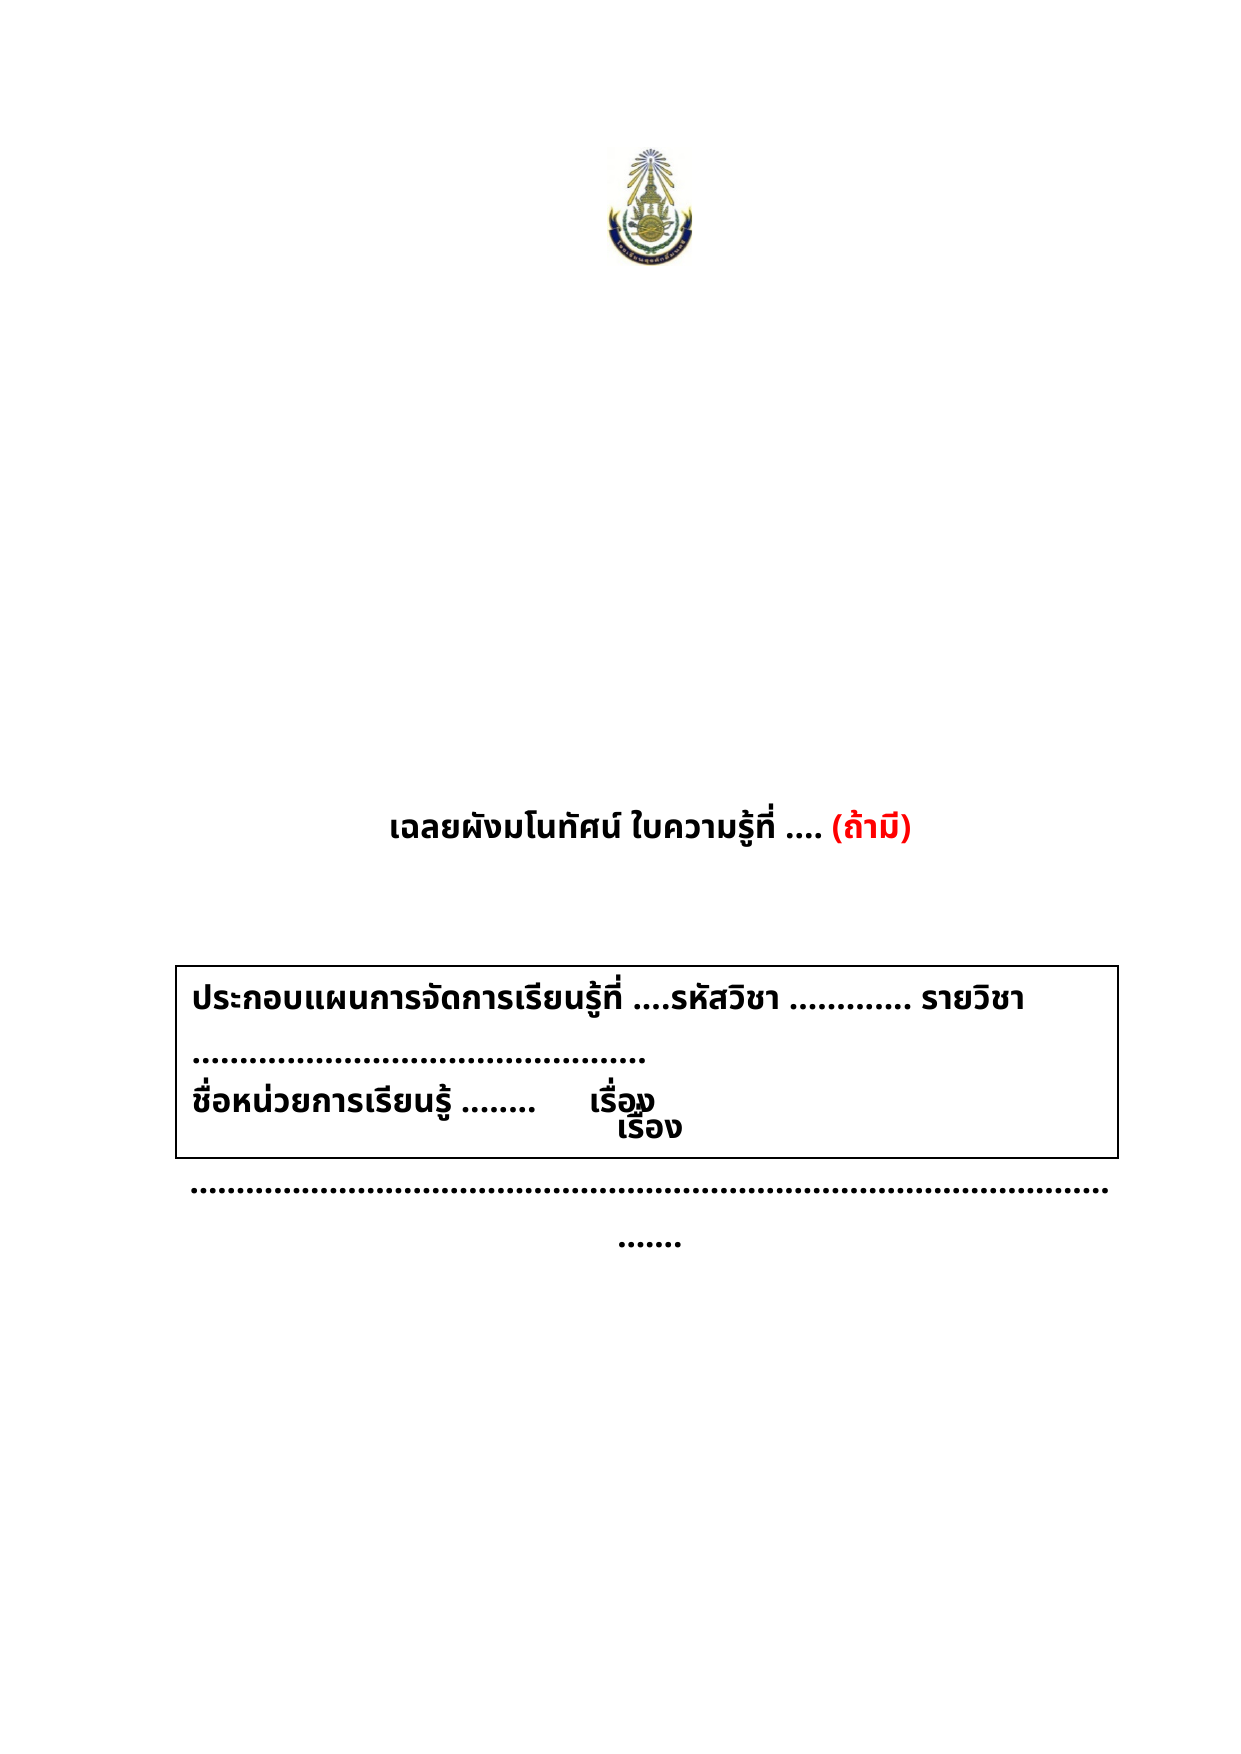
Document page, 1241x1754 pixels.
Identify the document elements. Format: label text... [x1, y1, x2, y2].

picture [607, 147, 693, 266]
text เฉลยผังมโนทัศน์ ใบความรู้ที่ .... (ถ้ามี) [177, 803, 1122, 853]
text เรื่อง ……………………………………………………………………………………………. [177, 1103, 1122, 1263]
